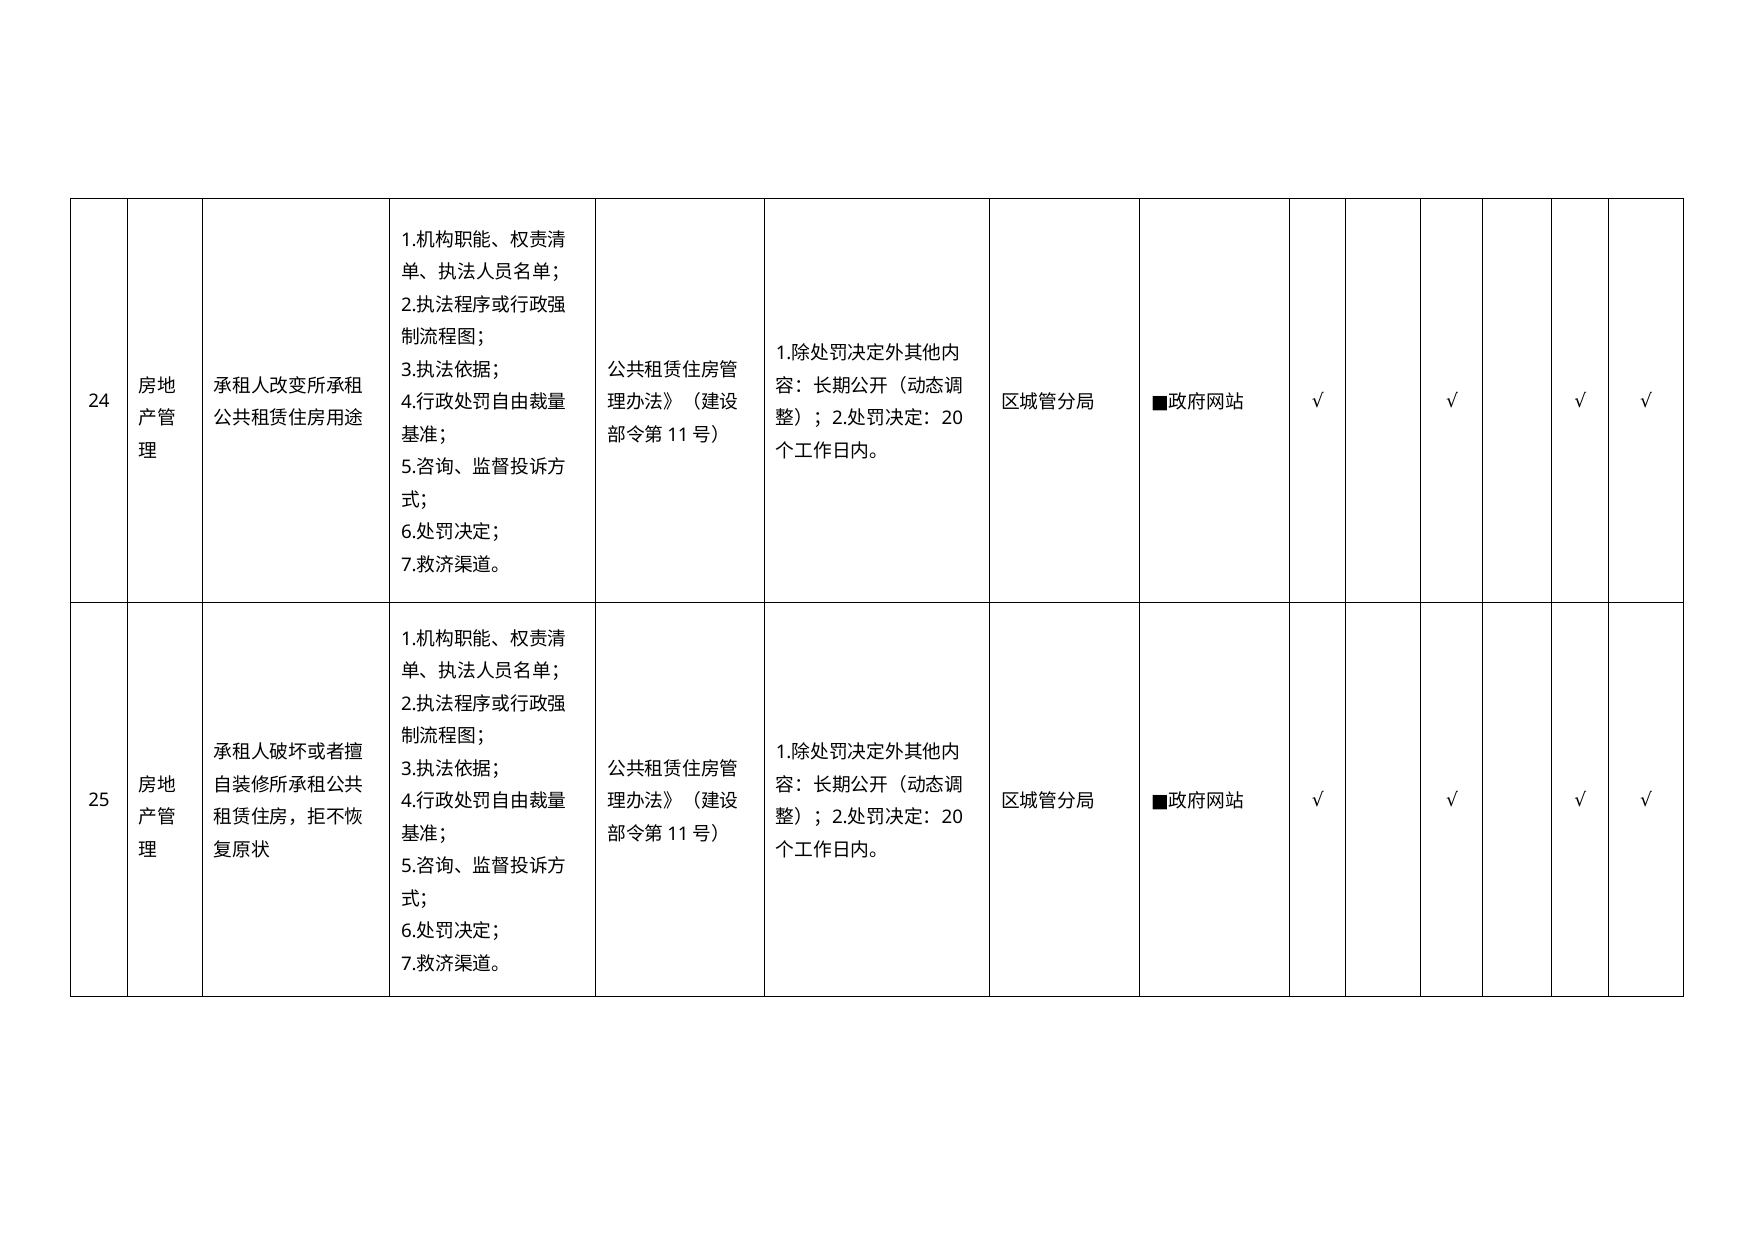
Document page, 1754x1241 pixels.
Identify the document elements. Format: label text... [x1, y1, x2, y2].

table_cell 区城管分局 [990, 199, 1139, 602]
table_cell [596, 199, 764, 602]
table_cell 区城管分局 [990, 603, 1139, 996]
table_cell √ [1552, 603, 1608, 996]
table_cell ■政府网站 [1140, 199, 1289, 602]
table_cell 25 [71, 603, 127, 996]
table_cell √ [1552, 199, 1608, 602]
table_cell √ [1609, 199, 1683, 602]
table_cell 24 [71, 199, 127, 602]
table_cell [765, 199, 989, 602]
table_cell 承租人改变所承租公共租赁住房用途 [203, 199, 389, 602]
table_cell [1346, 603, 1420, 996]
table_cell √ [1290, 603, 1345, 996]
table_cell √ [1609, 603, 1683, 996]
table_cell √ [1421, 603, 1482, 996]
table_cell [390, 603, 595, 996]
table_cell √ [1290, 199, 1345, 602]
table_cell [390, 199, 595, 602]
table_cell [1346, 199, 1420, 602]
table_cell √ [1421, 199, 1482, 602]
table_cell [765, 603, 989, 996]
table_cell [596, 603, 764, 996]
table_cell ■政府网站 [1140, 603, 1289, 996]
table_cell 房地产管理 [128, 199, 202, 602]
table_cell 承租人破坏或者擅自装修所承租公共租赁住房，拒不恢复原状 [203, 603, 389, 996]
table_cell [1483, 603, 1551, 996]
table_cell [1483, 199, 1551, 602]
table_cell 房地产管理 [128, 603, 202, 996]
